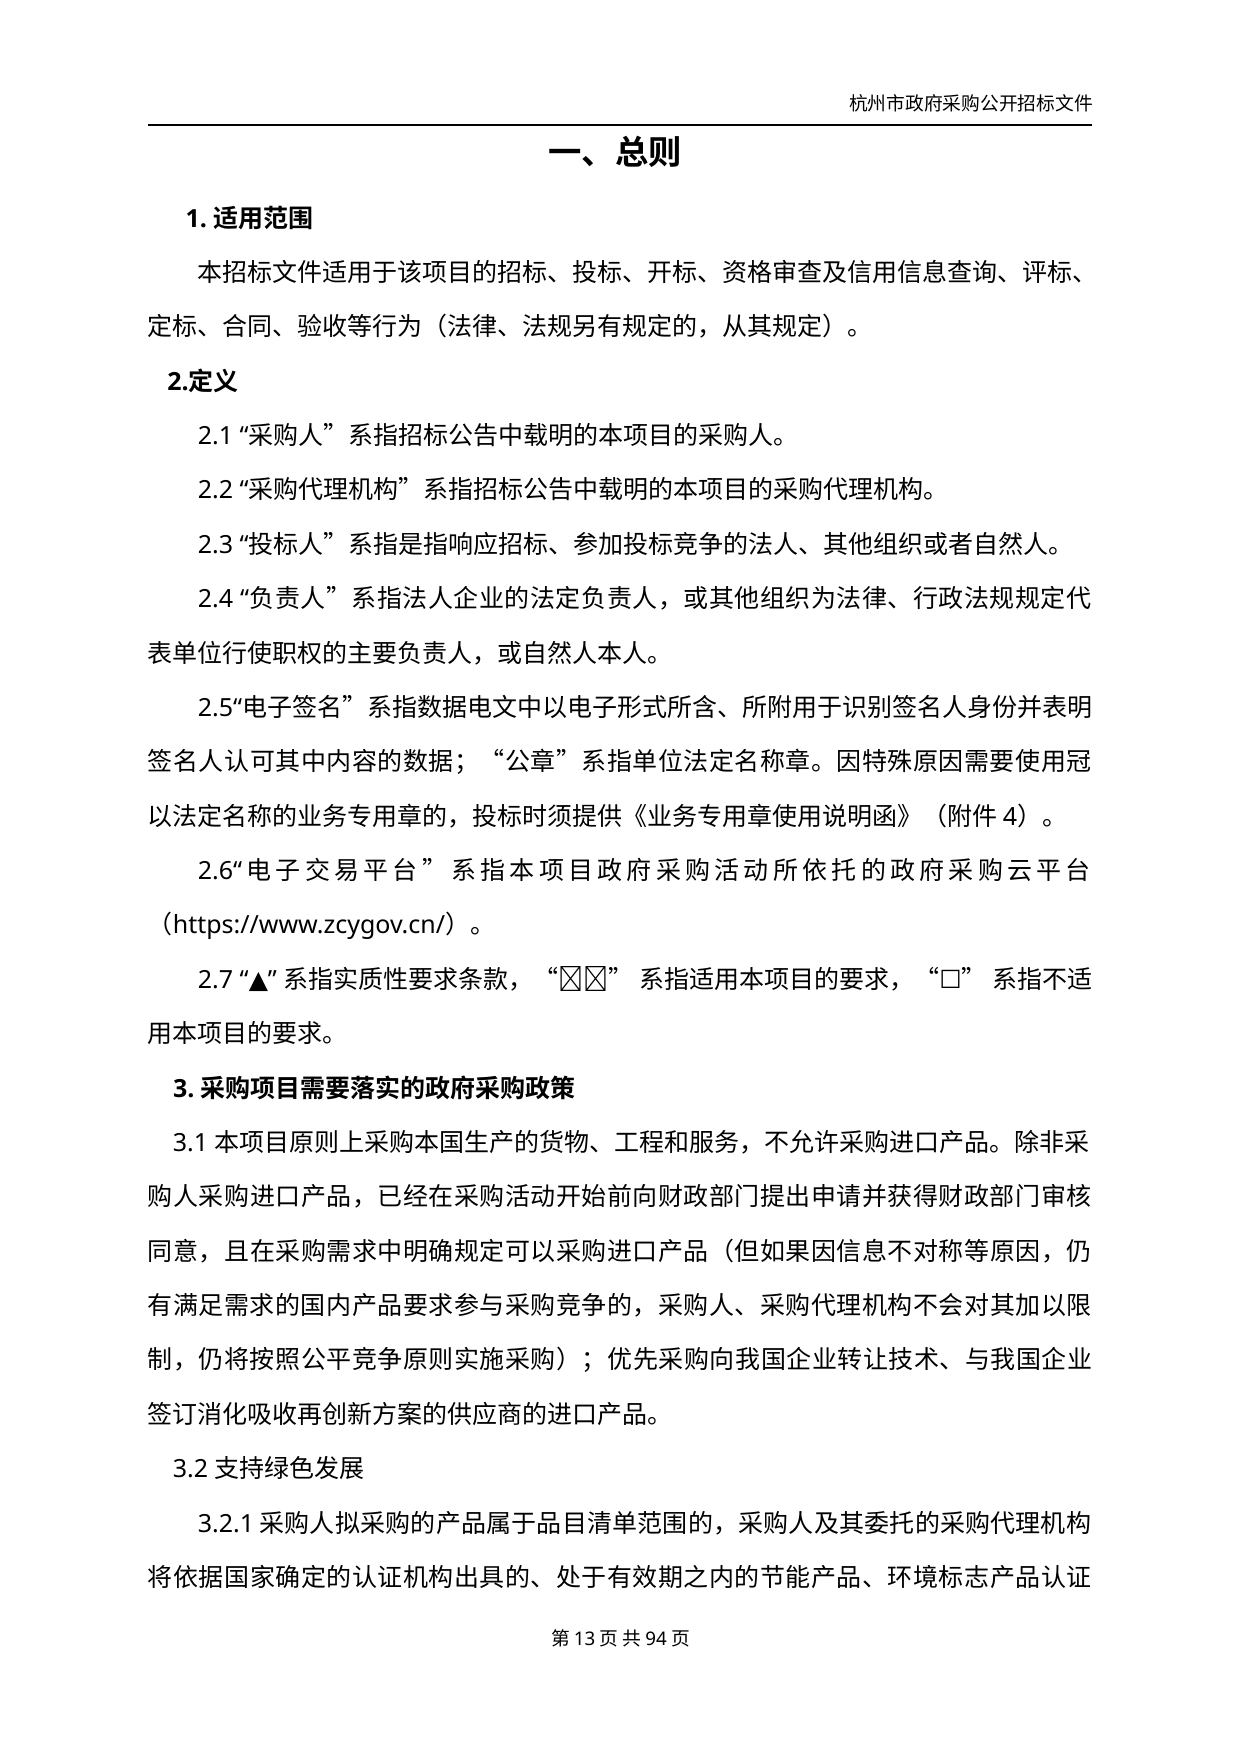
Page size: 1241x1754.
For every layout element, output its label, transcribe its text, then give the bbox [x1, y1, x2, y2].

text 3.2 支持绿色发展 [148, 1449, 1092, 1485]
text 2.3 “投标人”系指是指响应招标、参加投标竞争的法人、其他组织或者自然人。 [148, 524, 1092, 561]
text 2.2 “采购代理机构”系指招标公告中载明的本项目的采购代理机构。 [148, 470, 1092, 506]
text 2.6“电子交易平台”系指本项目政府采购活动所依托的政府采购云平台（https://www.zcygov.cn/）。 [148, 851, 1092, 941]
text 2.4 “负责人”系指法人企业的法定负责人，或其他组织为法律、行政法规规定代表单位行使职权的主要负责人，或自然人本人。 [148, 579, 1092, 669]
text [148, 1503, 1092, 1594]
text 2.7 “▲” 系指实质性要求条款，“” 系指适用本项目的要求，“” 系指不适用本项目的要求。 [148, 959, 1092, 1050]
text 2.5“电子签名”系指数据电文中以电子形式所含、所附用于识别签名人身份并表明签名人认可其中内容的数据；“公章”系指单位法定名称章。因特殊原因需要使用冠以法定名称的业务专用章的，投标时须提供《业务专用章使用说明函》（附件4）。 [148, 687, 1092, 832]
text 本招标文件适用于该项目的招标、投标、开标、资格审查及信用信息查询、评标、定标、合同、验收等行为（法律、法规另有规定的，从其规定）。 [148, 252, 1092, 343]
text 一、总则 [148, 126, 1092, 174]
text 3. 采购项目需要落实的政府采购政策 [148, 1068, 1092, 1104]
text 2.1 “采购人”系指招标公告中载明的本项目的采购人。 [148, 416, 1092, 452]
text 1. 适用范围 [148, 198, 1092, 234]
text 2.定义 [148, 361, 1092, 397]
text 3.1 本项目原则上采购本国生产的货物、工程和服务，不允许采购进口产品。除非采购人采购进口产品，已经在采购活动开始前向财政部门提出申请并获得财政部门审核同意，且在采购需求中明确规定可以采购进口产品（但如果因信息不对称等原因，仍有满足需求的国内产品要求参与采购竞争的，采购人、采购代理机构不会对其加以限制，仍将按照公平竞争原则实施采购）；优先采购向我国企业转让技术、与我国企业签订消化吸收再创新方案的供应商的进口产品。 [148, 1122, 1092, 1431]
